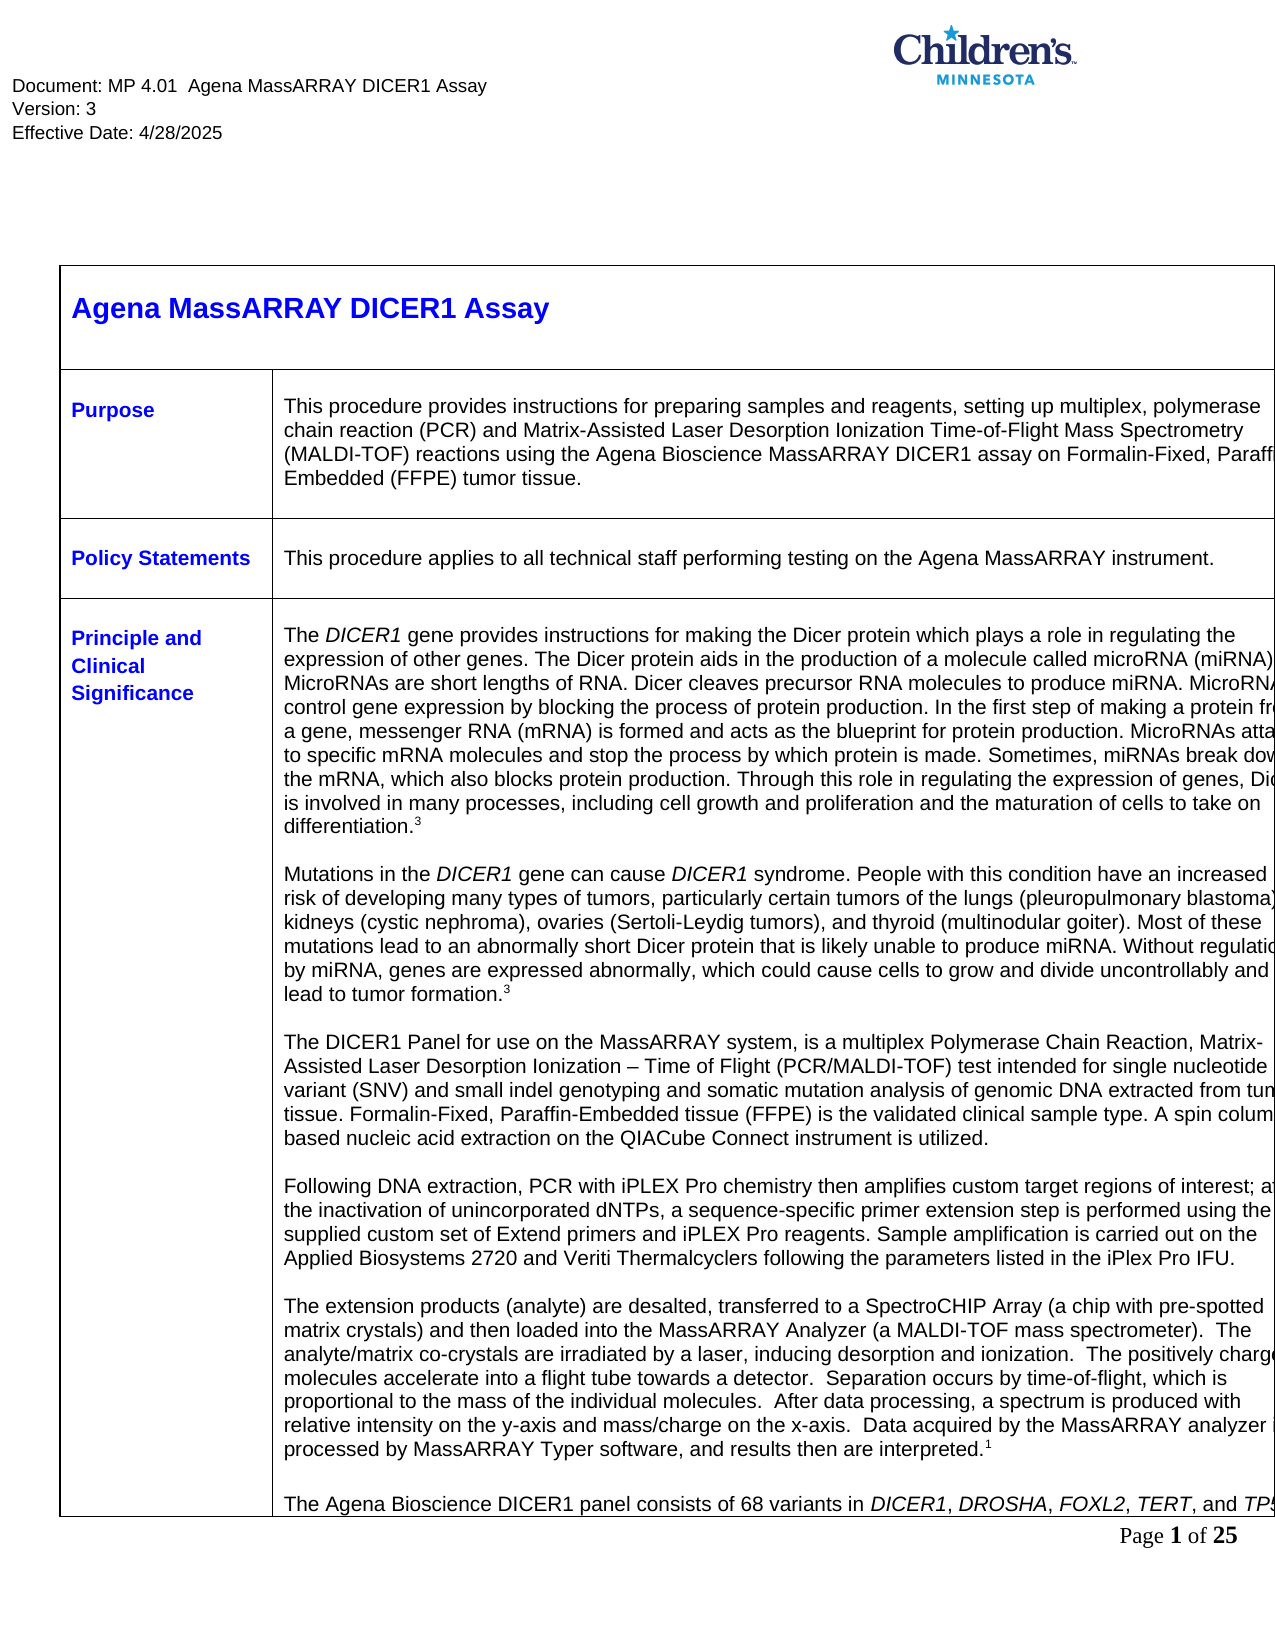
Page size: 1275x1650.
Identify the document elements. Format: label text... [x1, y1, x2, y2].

table_cell This procedure applies to all technical staff performing testing on the Agena MassARRAY instrument. [273, 519, 1274, 598]
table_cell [273, 599, 1274, 1516]
table_header Agena MassARRAY DICER1 Assay [61, 266, 1274, 369]
table_cell Policy Statements [61, 519, 272, 598]
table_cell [61, 599, 272, 1516]
picture [894, 25, 1077, 85]
table_cell Purpose [61, 370, 272, 518]
table_cell This procedure provides instructions for preparing samples and reagents, setting up multiplex, polymerase chain reaction (PCR) and Matrix-Assisted Laser Desorption Ionization Time-of-Flight Mass Spectrometry (MALDI-TOF) reactions using the Agena Bioscience MassARRAY DICER1 assay on Formalin-Fixed, Paraffin-Embedded (FFPE) tumor tissue. [273, 370, 1274, 518]
